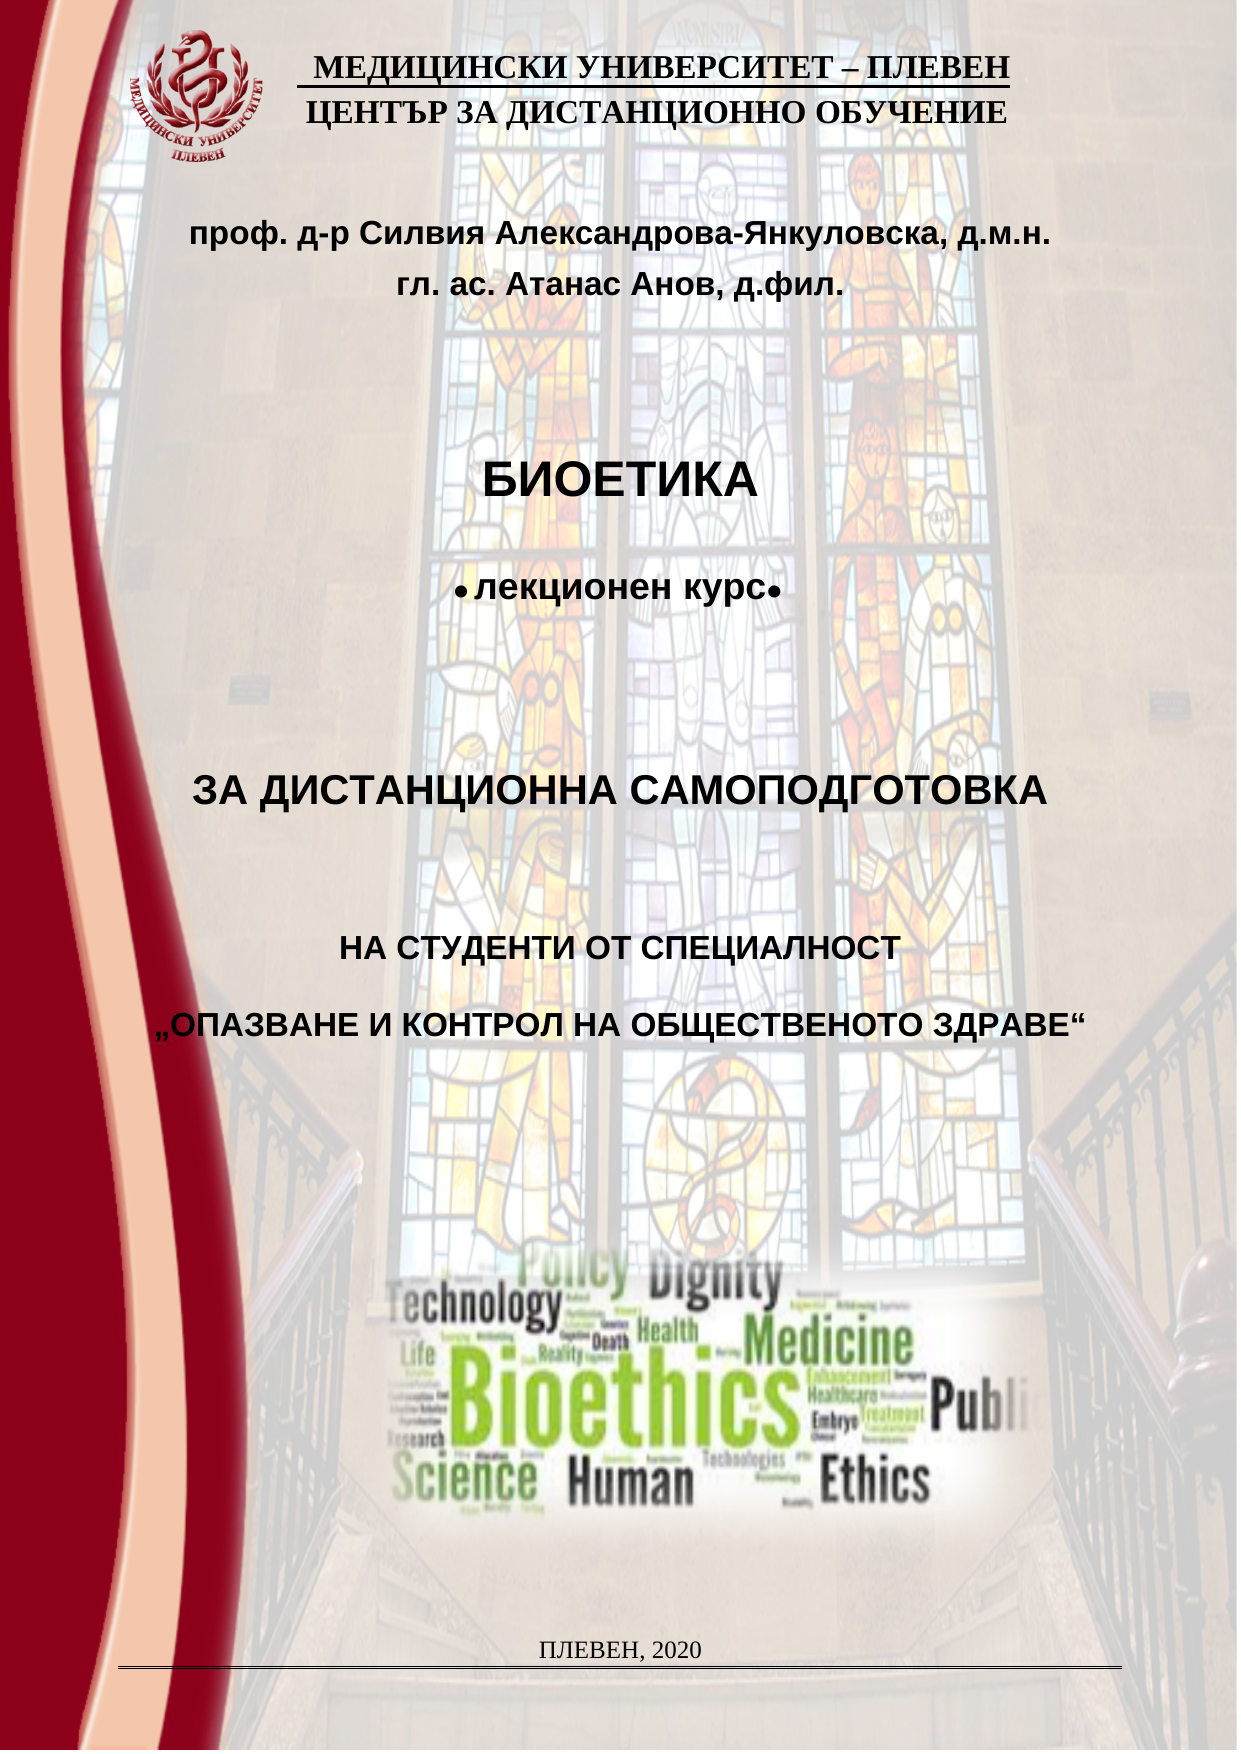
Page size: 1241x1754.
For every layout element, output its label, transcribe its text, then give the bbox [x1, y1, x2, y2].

text гл. ас. Атанас Анов, д.фил. [118, 264, 1122, 302]
text НА СТУДЕНТИ ОТ СПЕЦИАЛНОСТ [118, 928, 1122, 967]
text ЦЕНТЪР ЗА ДИСТАНЦИОННО ОБУЧЕНИЕ [118, 92, 1122, 131]
text проф. д-р Силвия Александрова-Янкуловска, д.м.н. [118, 213, 1122, 252]
text БИОЕТИКА [118, 449, 1122, 507]
text лекционен курс [118, 564, 1122, 607]
text ПЛЕВЕН, 2020 [118, 1635, 1122, 1666]
picture [0, 0, 1237, 1750]
text „ОПАЗВАНЕ И КОНТРОЛ НА ОБЩЕСТВЕНОТО ЗДРАВЕ“ [118, 1006, 1122, 1044]
text ЗА ДИСТАНЦИОННА САМОПОДГОТОВКА [118, 765, 1122, 813]
text МЕДИЦИНСКИ УНИВЕРСИТЕТ – ПЛЕВЕН [118, 48, 1122, 86]
